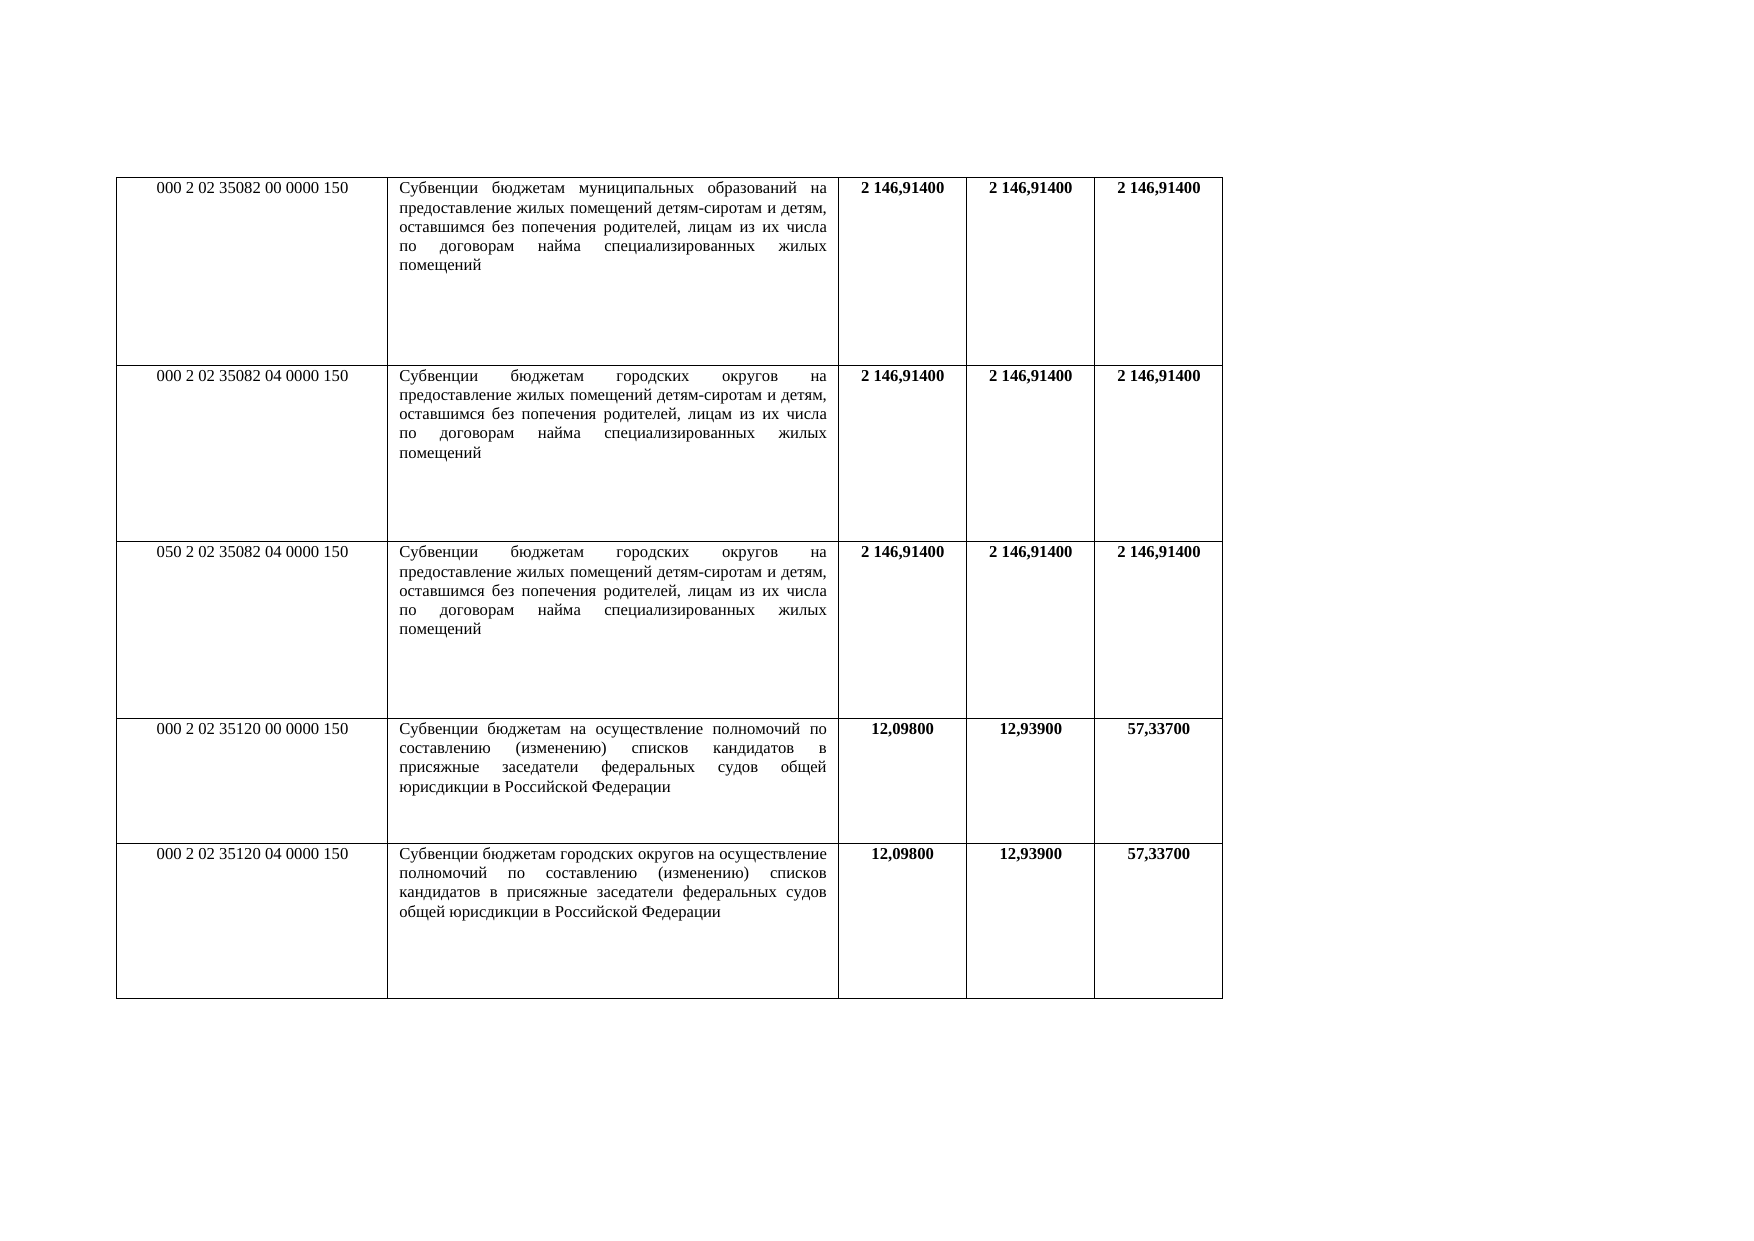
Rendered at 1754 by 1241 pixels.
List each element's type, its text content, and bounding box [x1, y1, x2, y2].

table_cell 000 2 02 35082 04 0000 150 [117, 366, 387, 541]
table_cell 12,93900 [967, 719, 1094, 843]
table_cell 12,09800 [839, 844, 966, 997]
table_cell 000 2 02 35120 00 0000 150 [117, 719, 387, 843]
table_cell 2 146,91400 [839, 366, 966, 541]
table_cell 2 146,91400 [1095, 542, 1222, 718]
table_cell 2 146,91400 [967, 366, 1094, 541]
table_cell 2 146,91400 [1095, 366, 1222, 541]
table_cell 000 2 02 35082 00 0000 150 [117, 178, 387, 365]
table_cell 12,09800 [839, 719, 966, 843]
table_cell 12,93900 [967, 844, 1094, 997]
table_cell Субвенции бюджетам муниципальных образований на предоставление жилых помещений детям-сиротам и детям, оставшимся без попечения родителей, лицам из их числа по договорам найма специализированных жилых помещений [388, 178, 838, 365]
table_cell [388, 844, 838, 997]
table_cell Субвенции бюджетам городских округов на предоставление жилых помещений детям-сиротам и детям, оставшимся без попечения родителей, лицам из их числа по договорам найма специализированных жилых помещений [388, 542, 838, 718]
table_cell 2 146,91400 [967, 542, 1094, 718]
table_cell 57,33700 [1095, 844, 1222, 997]
table_cell 000 2 02 35120 04 0000 150 [117, 844, 387, 997]
table_cell 2 146,91400 [839, 542, 966, 718]
table_cell 050 2 02 35082 04 0000 150 [117, 542, 387, 718]
table_cell Субвенции бюджетам на осуществление полномочий по составлению (изменению) списков кандидатов в присяжные заседатели федеральных судов общей юрисдикции в Российской Федерации [388, 719, 838, 843]
table_cell 2 146,91400 [967, 178, 1094, 365]
table_cell Субвенции бюджетам городских округов на предоставление жилых помещений детям-сиротам и детям, оставшимся без попечения родителей, лицам из их числа по договорам найма специализированных жилых помещений [388, 366, 838, 541]
table_cell 57,33700 [1095, 719, 1222, 843]
table_cell 2 146,91400 [1095, 178, 1222, 365]
table_cell 2 146,91400 [839, 178, 966, 365]
